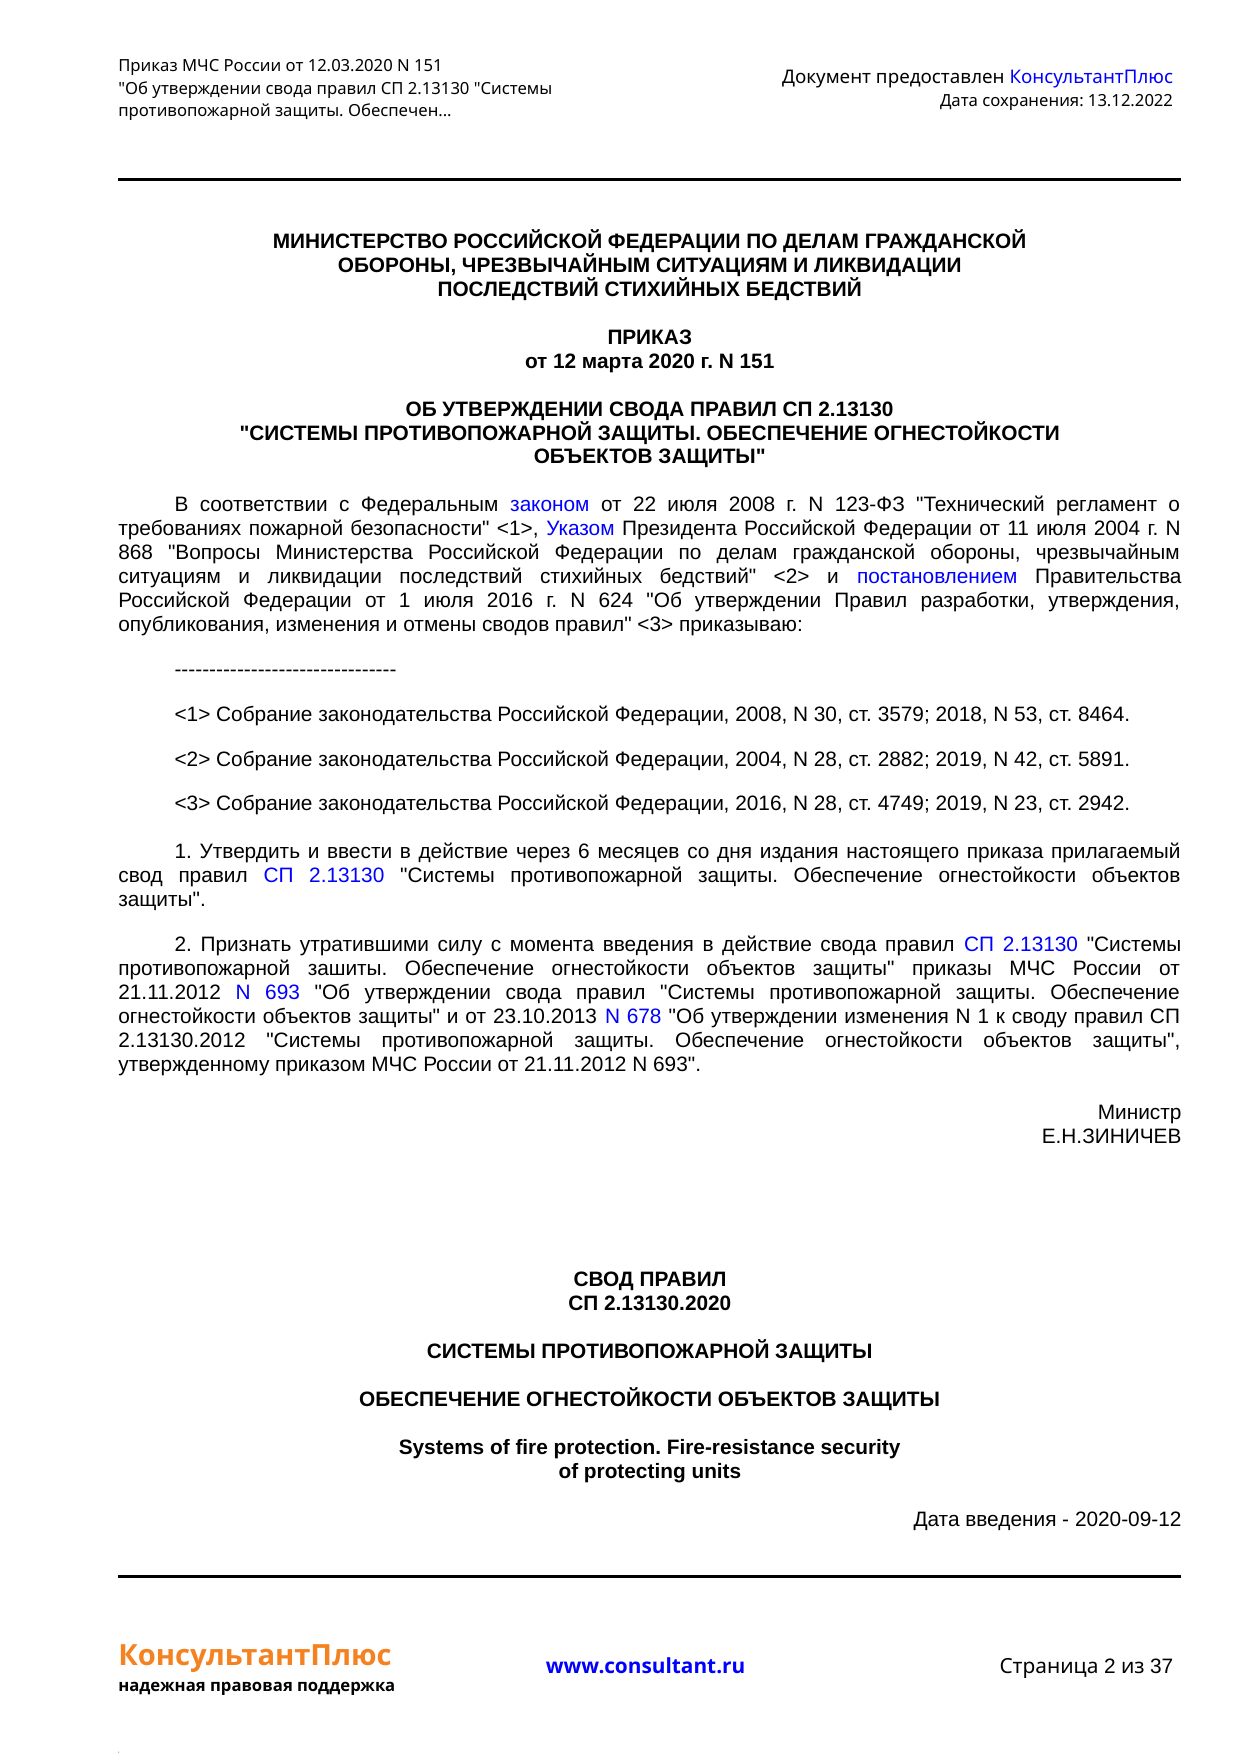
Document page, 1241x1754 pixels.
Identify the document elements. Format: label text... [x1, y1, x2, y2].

title ПОСЛЕДСТВИЙ СТИХИЙНЫХ БЕДСТВИЙ [118, 277, 1181, 301]
title МИНИСТЕРСТВО РОССИЙСКОЙ ФЕДЕРАЦИИ ПО ДЕЛАМ ГРАЖДАНСКОЙ [118, 229, 1181, 253]
text <3> Собрание законодательства Российской Федерации, 2016, N 28, ст. 4749; 2019, N 23, ст. 2942. [118, 791, 1181, 815]
title СИСТЕМЫ ПРОТИВОПОЖАРНОЙ ЗАЩИТЫ [118, 1339, 1181, 1363]
title ОБОРОНЫ, ЧРЕЗВЫЧАЙНЫМ СИТУАЦИЯМ И ЛИКВИДАЦИИ [118, 253, 1181, 277]
title ОБЕСПЕЧЕНИЕ ОГНЕСТОЙКОСТИ ОБЪЕКТОВ ЗАЩИТЫ [118, 1387, 1181, 1411]
title ОБЪЕКТОВ ЗАЩИТЫ" [118, 444, 1181, 468]
text 1. Утвердить и ввести в действие через 6 месяцев со дня издания настоящего приказа прилагаемый свод правил СП 2.13130 "Системы противопожарной защиты. Обеспечение огнестойкости объектов защиты". [118, 839, 1181, 911]
title of protecting units [118, 1459, 1181, 1483]
text -------------------------------- [118, 657, 1181, 681]
title СП 2.13130.2020 [118, 1291, 1181, 1315]
text <2> Собрание законодательства Российской Федерации, 2004, N 28, ст. 2882; 2019, N 42, ст. 5891. [118, 746, 1181, 770]
title ОБ УТВЕРЖДЕНИИ СВОДА ПРАВИЛ СП 2.13130 [118, 396, 1181, 420]
title СВОД ПРАВИЛ [118, 1267, 1181, 1291]
text В соответствии с Федеральным законом от 22 июля 2008 г. N 123-ФЗ "Технический регламент о требованиях пожарной безопасности" <1>, Указом Президента Российской Федерации от 11 июля 2004 г. N 868 "Вопросы Министерства Российской Федерации по делам гражданской обороны, чрезвычайным ситуациям и ликвидации последствий стихийных бедствий" <2> и постановлением Правительства Российской Федерации от 1 июля 2016 г. N 624 "Об утверждении Правил разработки, утверждения, опубликования, изменения и отмены сводов правил" <3> приказываю: [118, 492, 1181, 636]
text Министр [118, 1099, 1181, 1123]
text Е.Н.ЗИНИЧЕВ [118, 1123, 1181, 1147]
title Systems of fire protection. Fire-resistance security [118, 1435, 1181, 1459]
title ПРИКАЗ [118, 324, 1181, 348]
title "СИСТЕМЫ ПРОТИВОПОЖАРНОЙ ЗАЩИТЫ. ОБЕСПЕЧЕНИЕ ОГНЕСТОЙКОСТИ [118, 420, 1181, 444]
title от 12 марта 2020 г. N 151 [118, 348, 1181, 372]
text <1> Собрание законодательства Российской Федерации, 2008, N 30, ст. 3579; 2018, N 53, ст. 8464. [118, 702, 1181, 726]
text 2. Признать утратившими силу с момента введения в действие свода правил СП 2.13130 "Системы противопожарной зашиты. Обеспечение огнестойкости объектов защиты" приказы МЧС России от 21.11.2012 N 693 "Об утверждении свода правил "Системы противопожарной защиты. Обеспечение огнестойкости объектов защиты" и от 23.10.2013 N 678 "Об утверждении изменения N 1 к своду правил СП 2.13130.2012 "Системы противопожарной защиты. Обеспечение огнестойкости объектов защиты", утвержденному приказом МЧС России от 21.11.2012 N 693". [118, 932, 1181, 1076]
text Дата введения - 2020-09-12 [118, 1507, 1181, 1531]
